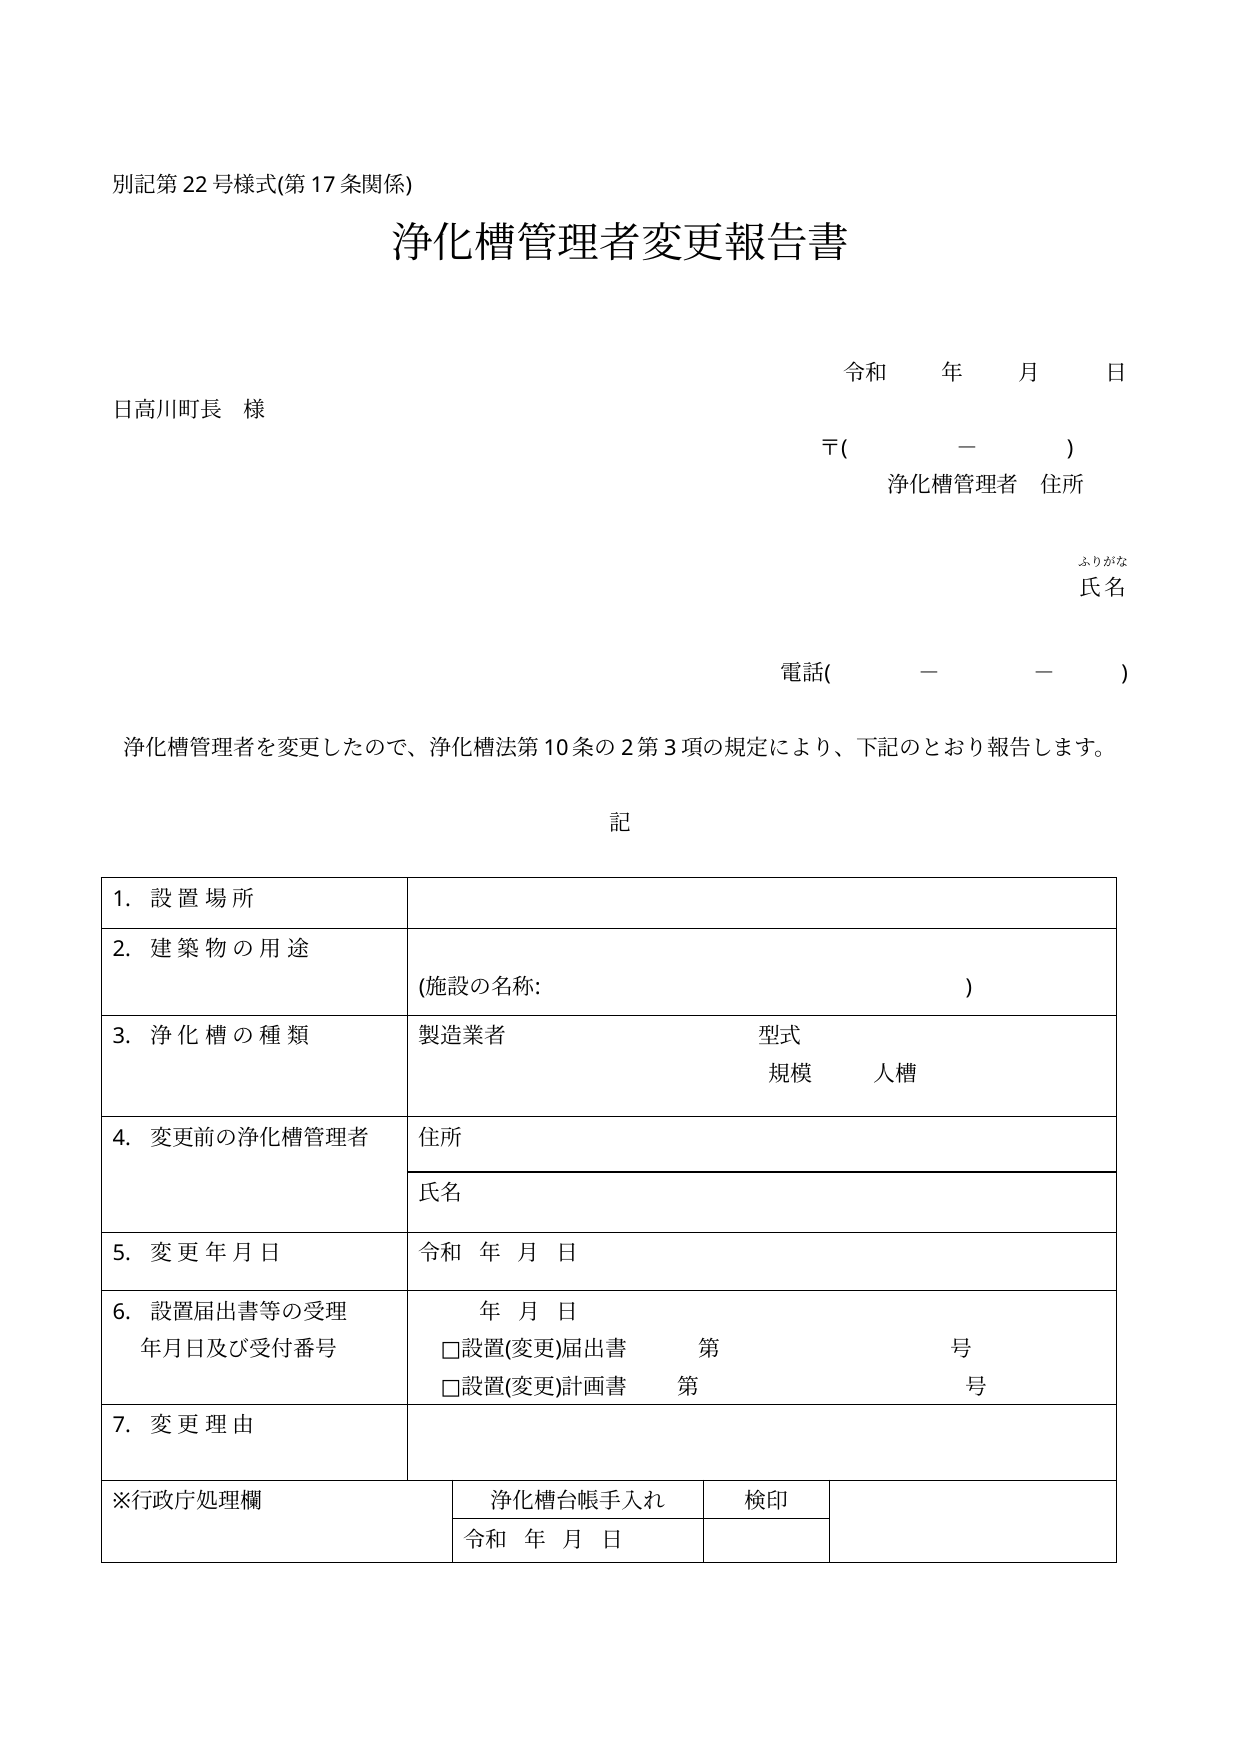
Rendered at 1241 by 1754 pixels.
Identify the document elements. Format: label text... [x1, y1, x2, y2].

text 〒( － ) [112, 427, 1073, 464]
table_header [408, 878, 1116, 928]
table_cell 住所 [408, 1117, 1116, 1171]
table_cell 浄 化 槽 の 種 類 [102, 1016, 407, 1116]
table_cell 年 月 日 □設置(変更)届出書 第 号 □設置(変更)計画書 第 号 [408, 1291, 1116, 1403]
text 令和 年 月 日 [112, 352, 1128, 389]
table_cell 製造業者 型式 規模 人槽 [408, 1016, 1116, 1116]
table_cell ※行政庁処理欄 [102, 1481, 452, 1562]
table_cell [830, 1481, 1116, 1562]
table_cell 設置届出書等の受理 年月日及び受付番号 [102, 1291, 407, 1403]
text 電話( － － ) [112, 652, 1128, 689]
table_cell 浄化槽台帳手入れ [453, 1481, 703, 1518]
table_cell 変 更 理 由 [102, 1405, 407, 1479]
table_cell 令和 年 月 日 [453, 1519, 703, 1562]
table_cell 建 築 物 の 用 途 [102, 929, 407, 1014]
text 浄化槽管理者 住所 [112, 464, 1084, 502]
table_cell 氏名 [408, 1173, 1116, 1232]
text 記 [112, 802, 1128, 839]
table_cell [704, 1519, 829, 1562]
text 浄化槽管理者変更報告書 [112, 202, 1128, 277]
table_cell 令和 年 月 日 [408, 1233, 1116, 1290]
table_cell [408, 1405, 1116, 1479]
text 浄化槽管理者を変更したので、浄化槽法第10条の2第3項の規定により、下記のとおり報告します。 [112, 727, 1128, 764]
table_cell 変更前の浄化槽管理者 [102, 1117, 407, 1232]
table_header 設 置 場 所 [102, 878, 407, 928]
table_cell (施設の名称: ) [408, 929, 1116, 1014]
text 日高川町長 様 [112, 389, 1128, 427]
text 別記第22号様式(第17条関係) [112, 164, 1128, 202]
table_cell 検印 [704, 1481, 829, 1518]
table_cell 変 更 年 月 日 [102, 1233, 407, 1290]
